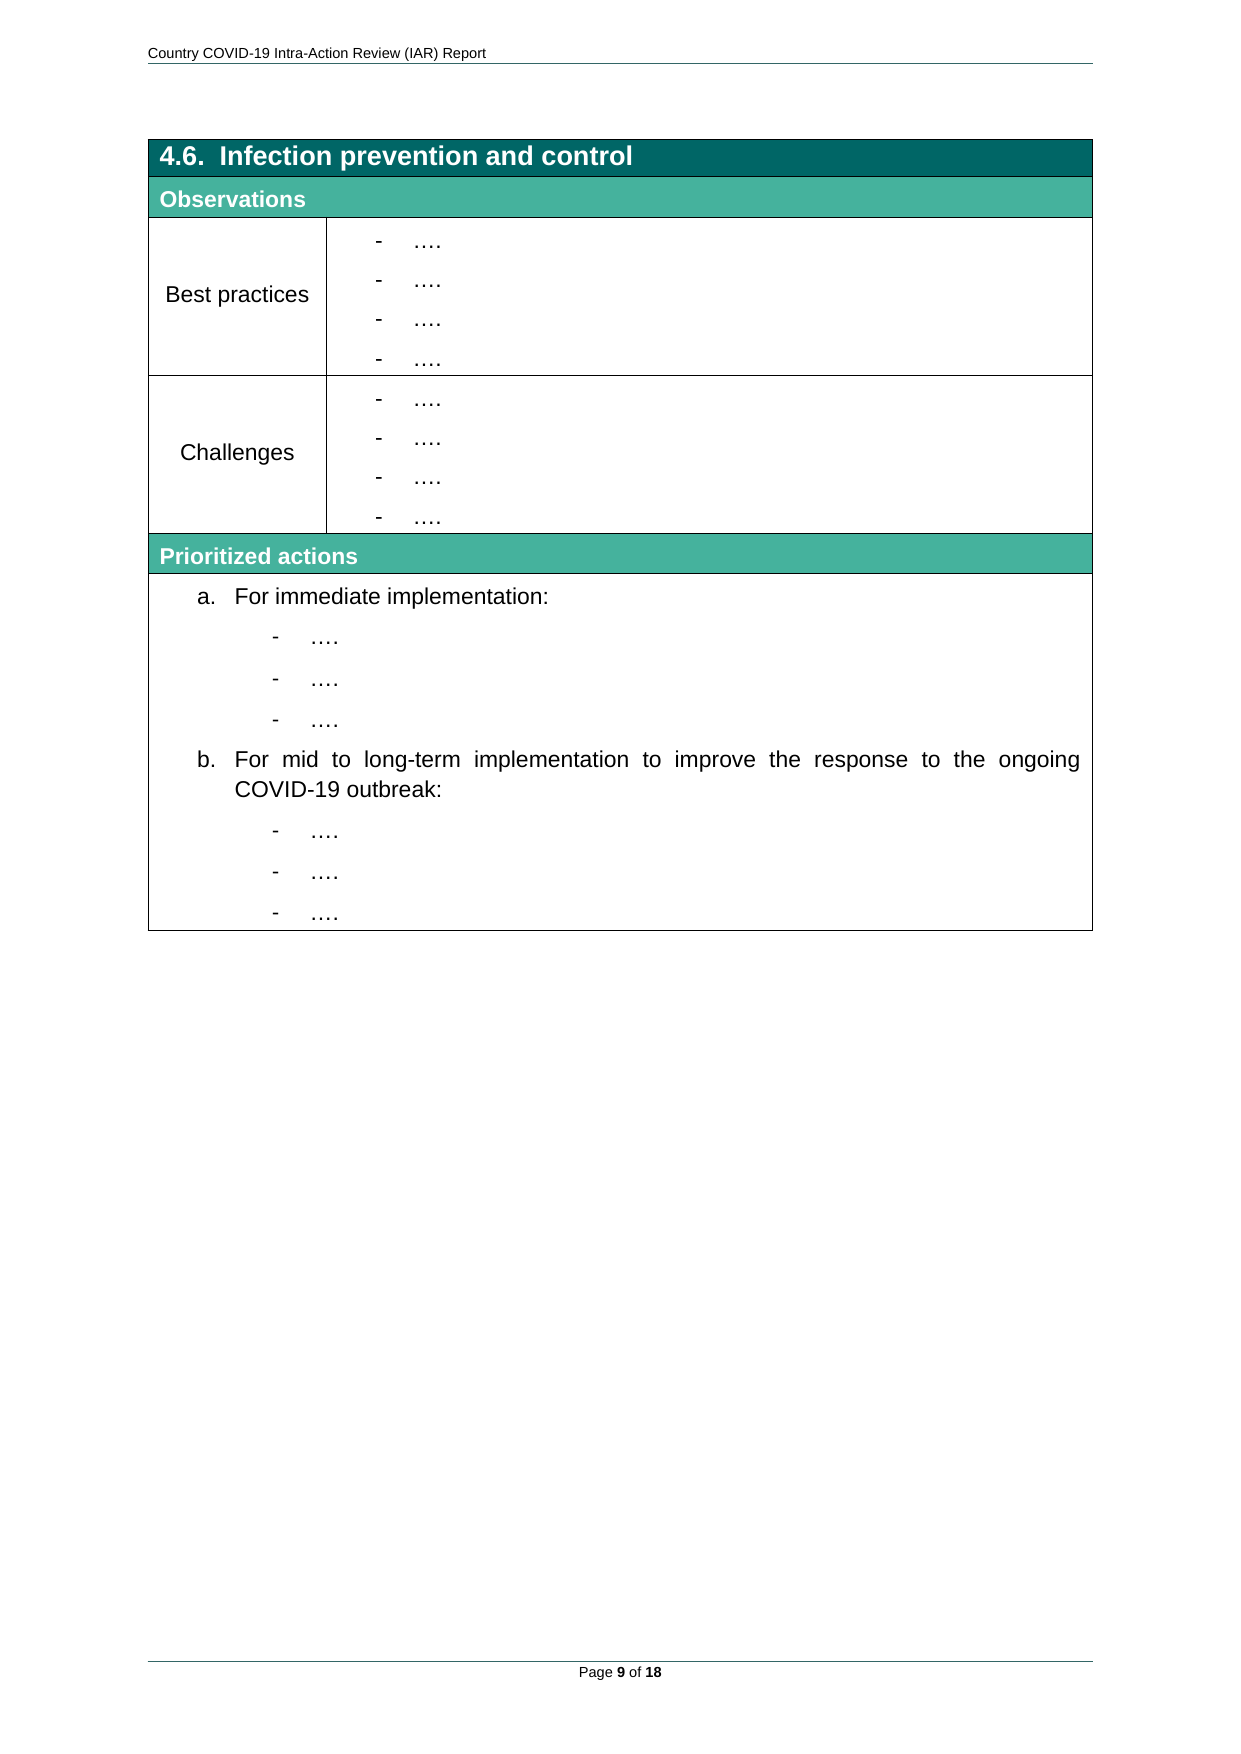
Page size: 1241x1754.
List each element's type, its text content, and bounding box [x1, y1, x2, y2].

table_cell Prioritized actions [149, 534, 1092, 573]
table_header Infection prevention and control [149, 140, 1092, 176]
table_cell Challenges [149, 376, 326, 533]
table_cell For immediate implementation: …. …. …. For mid to long-term implementation to improve the response to the ongoing COVID-19 outbreak: …. …. …. [149, 574, 1092, 930]
table_cell …. …. …. …. [327, 218, 1092, 375]
table_cell Observations [149, 177, 1092, 217]
table_cell Best practices [149, 218, 326, 375]
table_cell …. …. …. …. [327, 376, 1092, 533]
